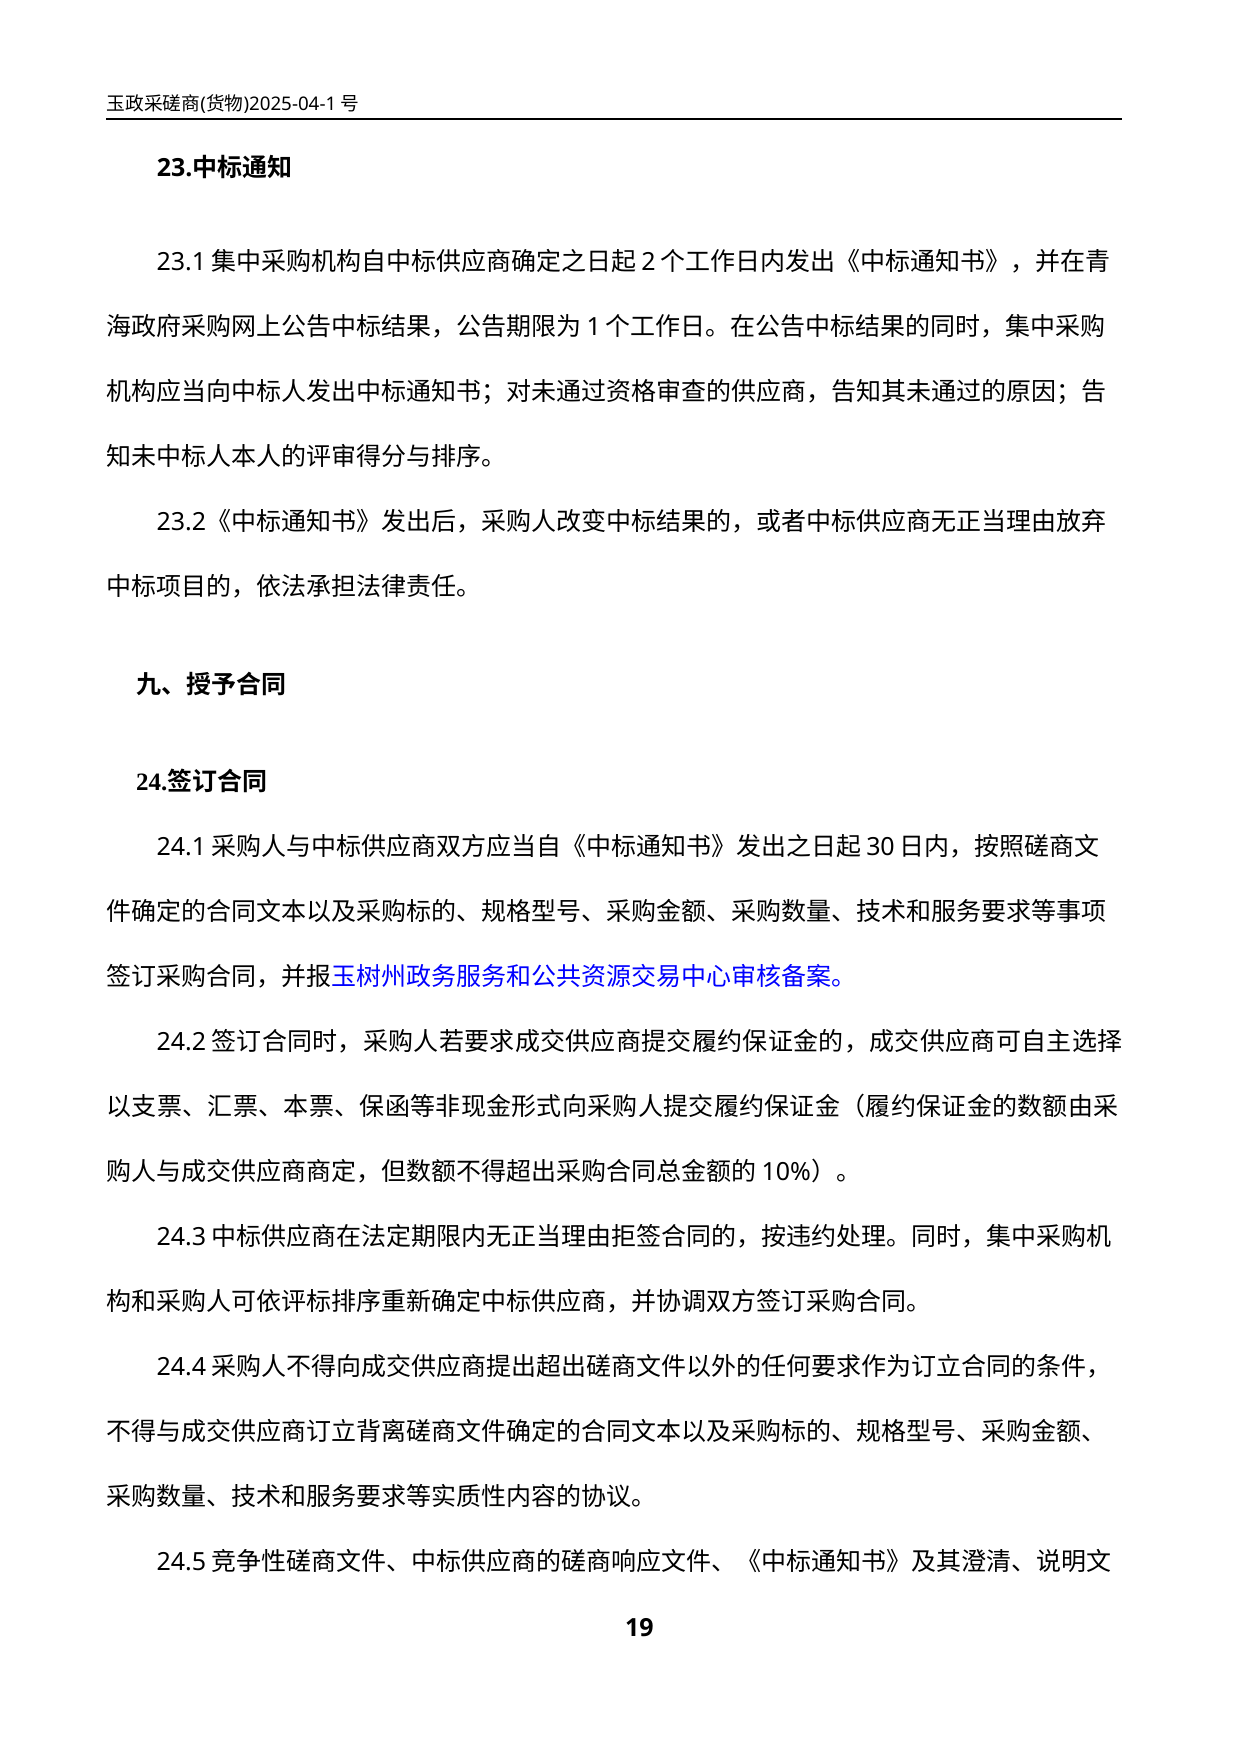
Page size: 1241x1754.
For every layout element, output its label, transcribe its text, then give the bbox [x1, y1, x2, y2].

text 24.3中标供应商在法定期限内无正当理由拒签合同的，按违约处理。同时，集中采购机构和采购人可依评标排序重新确定中标供应商，并协调双方签订采购合同。 [106, 1202, 1122, 1332]
text 23.1集中采购机构自中标供应商确定之日起2个工作日内发出《中标通知书》，并在青海政府采购网上公告中标结果，公告期限为1个工作日。在公告中标结果的同时，集中采购机构应当向中标人发出中标通知书；对未通过资格审查的供应商，告知其未通过的原因；告知未中标人本人的评审得分与排序。 [106, 227, 1122, 487]
text 23.中标通知 [106, 133, 1122, 198]
text 九、授予合同 [106, 650, 1122, 715]
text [106, 1527, 1122, 1592]
text 24.1采购人与中标供应商双方应当自《中标通知书》发出之日起30日内，按照磋商文件确定的合同文本以及采购标的、规格型号、采购金额、采购数量、技术和服务要求等事项签订采购合同，并报玉树州政务服务和公共资源交易中心审核备案。 [106, 812, 1122, 1007]
text 23.2《中标通知书》发出后，采购人改变中标结果的，或者中标供应商无正当理由放弃中标项目的，依法承担法律责任。 [106, 487, 1122, 617]
text 24.4采购人不得向成交供应商提出超出磋商文件以外的任何要求作为订立合同的条件，不得与成交供应商订立背离磋商文件确定的合同文本以及采购标的、规格型号、采购金额、采购数量、技术和服务要求等实质性内容的协议。 [106, 1332, 1122, 1527]
text 24.签订合同 [106, 747, 1122, 812]
text 24.2签订合同时，采购人若要求成交供应商提交履约保证金的，成交供应商可自主选择以支票、汇票、本票、保函等非现金形式向采购人提交履约保证金（履约保证金的数额由采购人与成交供应商商定，但数额不得超出采购合同总金额的10%）。 [106, 1007, 1122, 1202]
